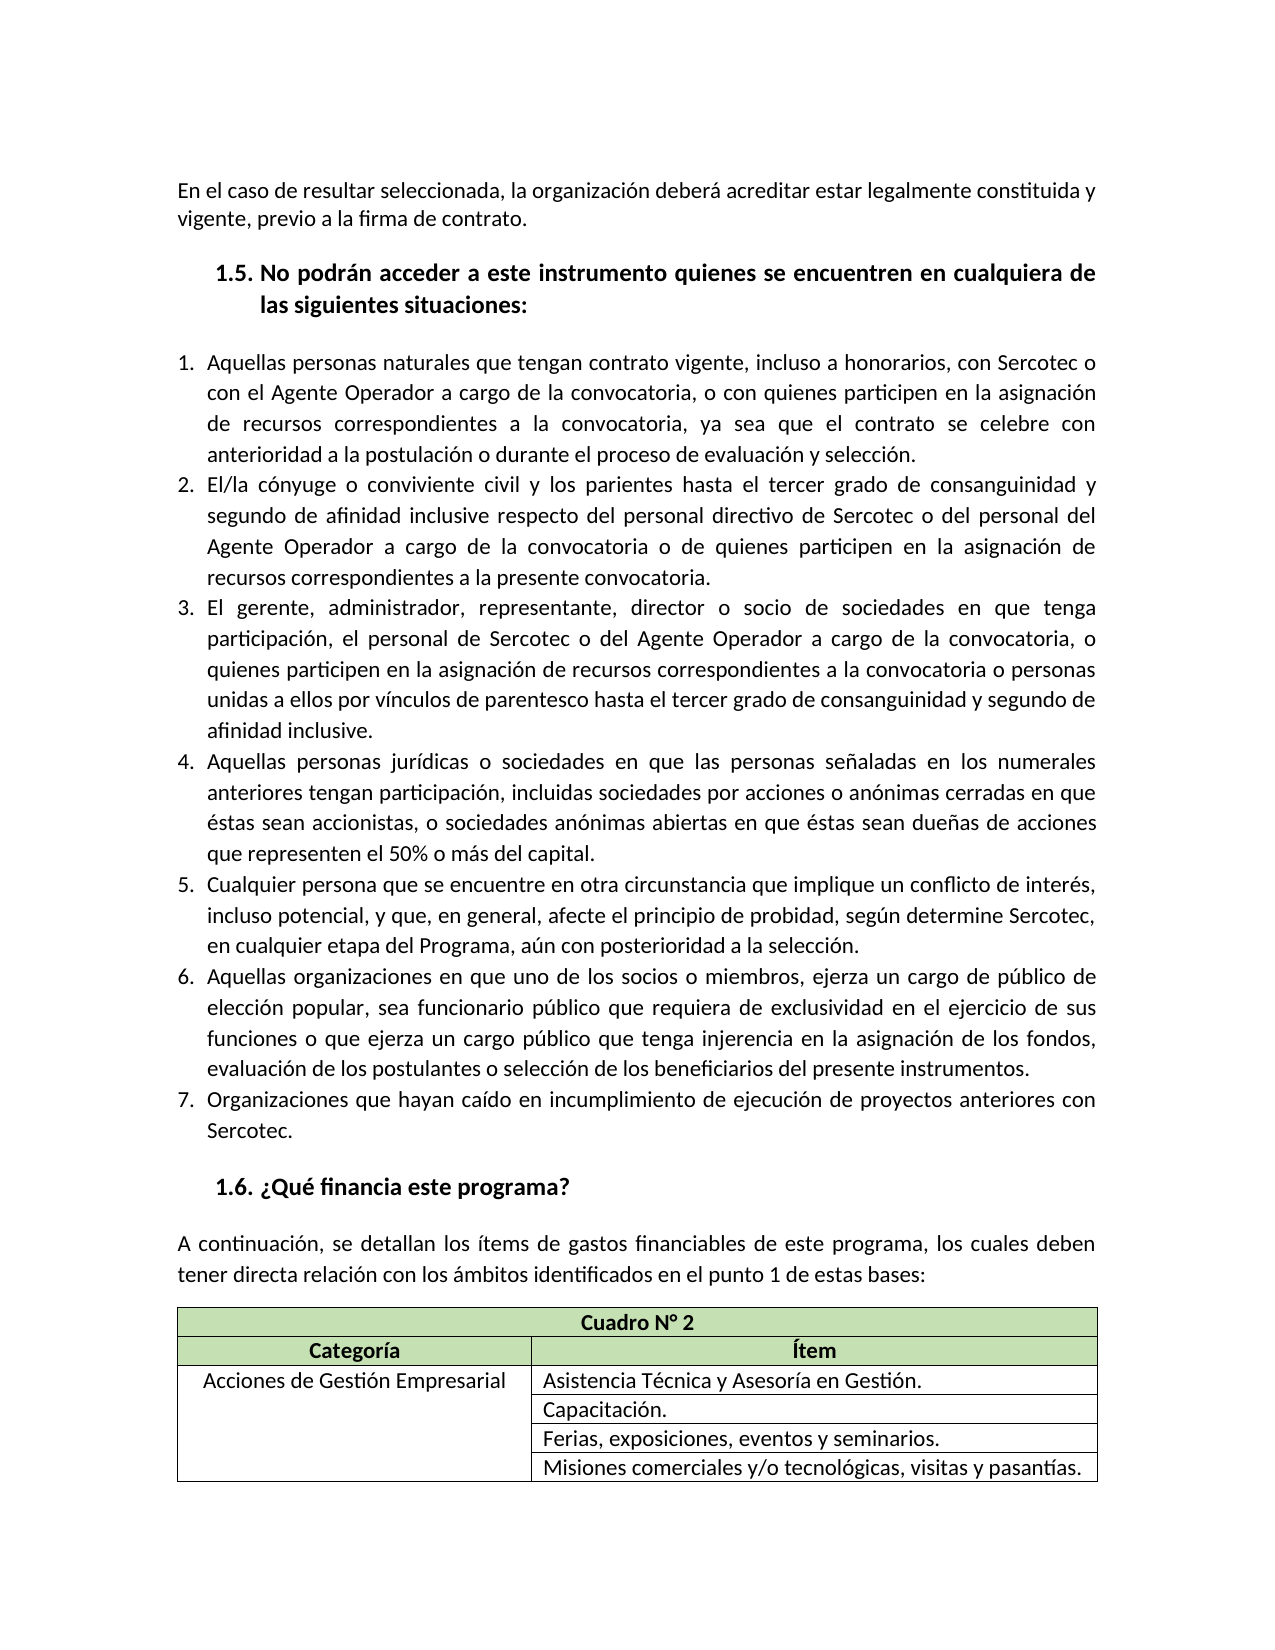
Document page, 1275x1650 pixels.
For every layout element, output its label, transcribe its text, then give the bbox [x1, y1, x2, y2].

table_cell Asistencia Técnica y Asesoría en Gestión. [532, 1366, 1097, 1394]
subtitle ¿Qué financia este programa? [215, 1172, 1098, 1202]
list Aquellas personas naturales que tengan contrato vigente, incluso a honorarios, con Sercotec o con el Agente Operador a cargo de la convocatoria, o con quienes participen en la asignación de recursos correspondientes a la convocatoria, ya sea que el contrato se celebre con anterioridad a la postulación o durante el proceso de evaluación y selección. [177, 348, 1098, 468]
list Aquellas organizaciones en que uno de los socios o miembros, ejerza un cargo de público de elección popular, sea funcionario público que requiera de exclusividad en el ejercicio de sus funciones o que ejerza un cargo público que tenga injerencia en la asignación de los fondos, evaluación de los postulantes o selección de los beneficiarios del presente instrumentos. [177, 962, 1098, 1082]
table_cell Capacitación. [532, 1395, 1097, 1423]
table_cell Misiones comerciales y/o tecnológicas, visitas y pasantías. [532, 1453, 1097, 1481]
table_cell Ferias, exposiciones, eventos y seminarios. [532, 1424, 1097, 1452]
text En el caso de resultar seleccionada, la organización deberá acreditar estar legalmente constituida y vigente, previo a la firma de contrato. [177, 176, 1098, 232]
text A continuación, se detallan los ítems de gastos financiables de este programa, los cuales deben tener directa relación con los ámbitos identificados en el punto 1 de estas bases: [177, 1229, 1098, 1288]
table_cell Acciones de Gestión Empresarial [178, 1366, 531, 1481]
list Organizaciones que hayan caído en incumplimiento de ejecución de proyectos anteriores con Sercotec. [177, 1085, 1098, 1144]
list El gerente, administrador, representante, director o socio de sociedades en que tenga participación, el personal de Sercotec o del Agente Operador a cargo de la convocatoria, o quienes participen en la asignación de recursos correspondientes a la convocatoria o personas unidas a ellos por vínculos de parentesco hasta el tercer grado de consanguinidad y segundo de afinidad inclusive. [177, 593, 1098, 744]
table_cell Ítem [532, 1337, 1097, 1365]
list Cualquier persona que se encuentre en otra circunstancia que implique un conflicto de interés, incluso potencial, y que, en general, afecte el principio de probidad, según determine Sercotec, en cualquier etapa del Programa, aún con posterioridad a la selección. [177, 870, 1098, 959]
table_header Cuadro N° 2 [178, 1308, 1097, 1336]
subtitle No podrán acceder a este instrumento quienes se encuentren en cualquiera de las siguientes situaciones: [215, 257, 1098, 320]
list El/la cónyuge o conviviente civil y los parientes hasta el tercer grado de consanguinidad y segundo de afinidad inclusive respecto del personal directivo de Sercotec o del personal del Agente Operador a cargo de la convocatoria o de quienes participen en la asignación de recursos correspondientes a la presente convocatoria. [177, 471, 1098, 591]
table_cell Categoría [178, 1337, 531, 1365]
list Aquellas personas jurídicas o sociedades en que las personas señaladas en los numerales anteriores tengan participación, incluidas sociedades por acciones o anónimas cerradas en que éstas sean accionistas, o sociedades anónimas abiertas en que éstas sean dueñas de acciones que representen el 50% o más del capital. [177, 747, 1098, 867]
